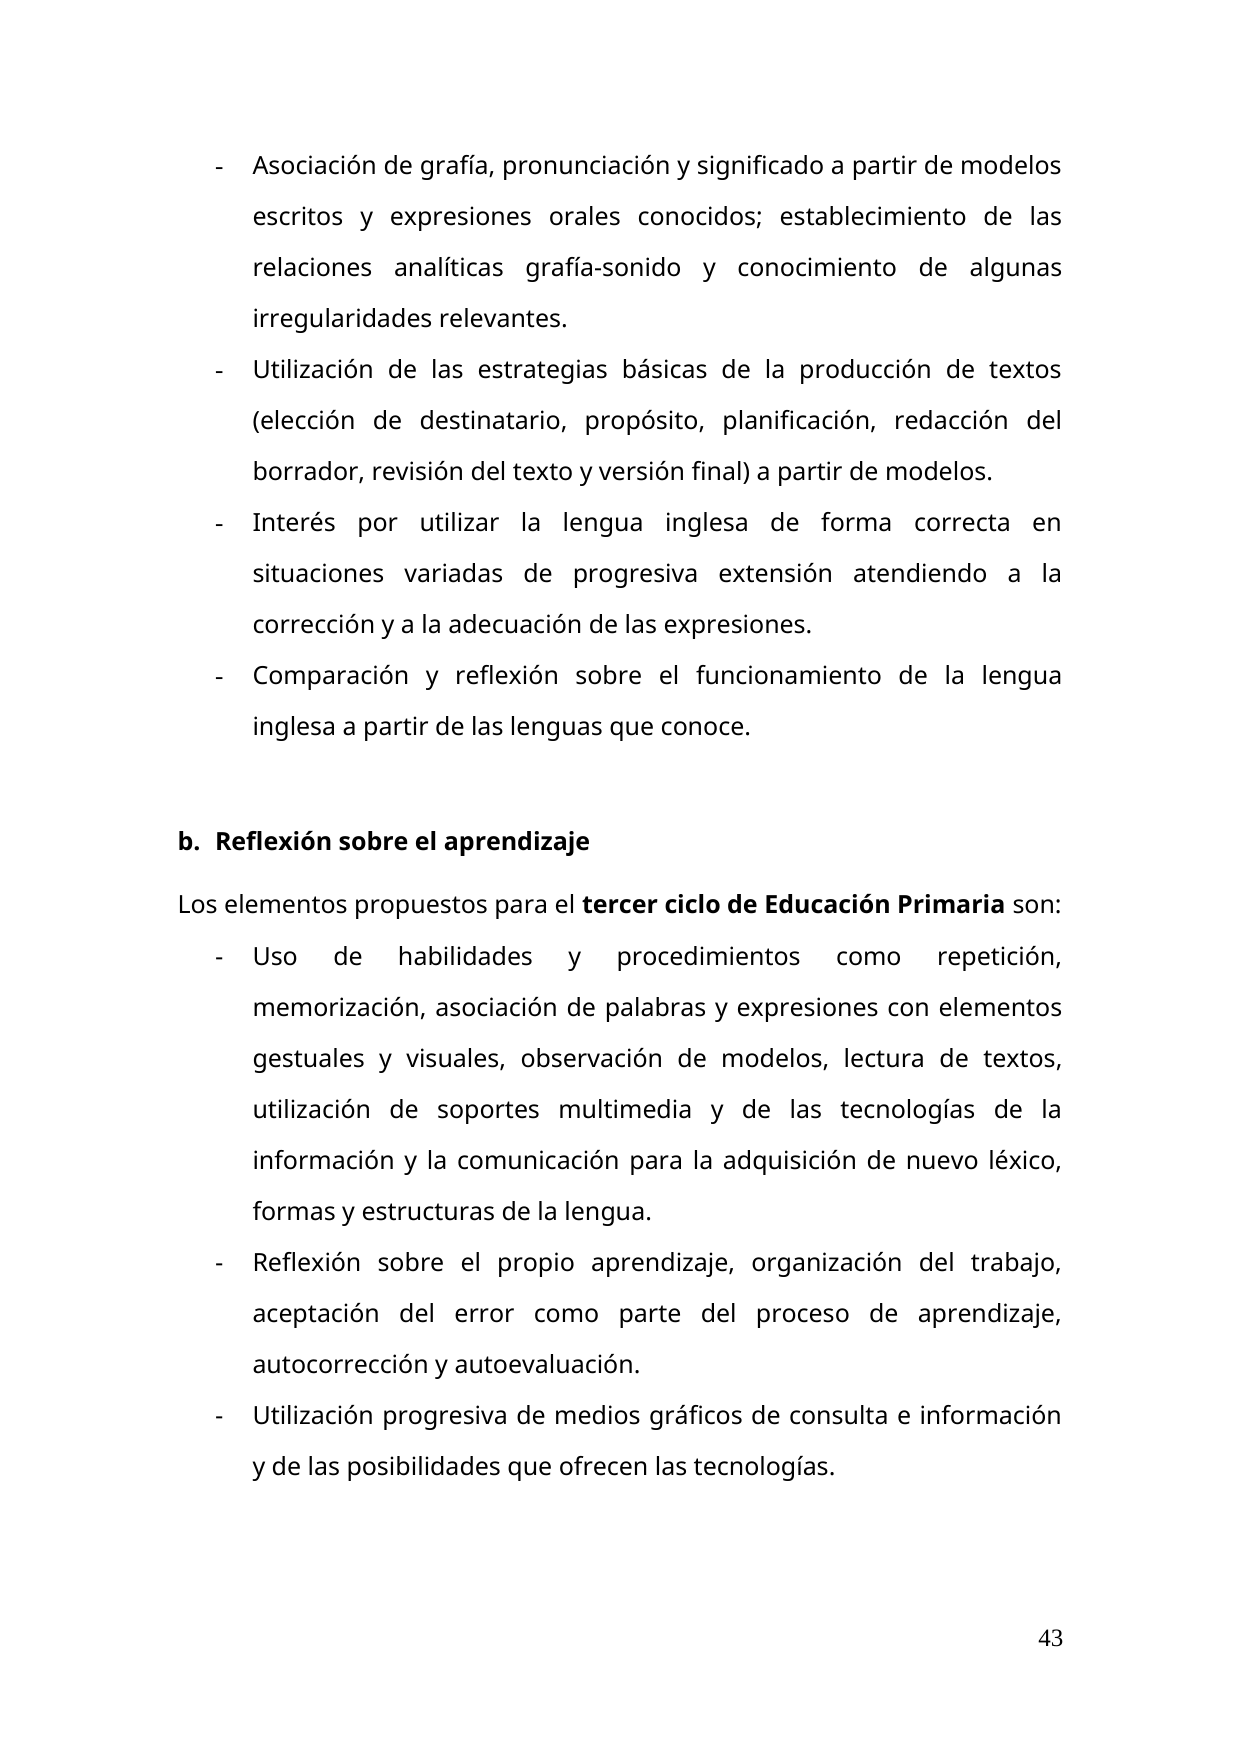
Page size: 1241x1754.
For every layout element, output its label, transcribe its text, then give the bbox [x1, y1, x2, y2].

list Reflexión sobre el aprendizaje [177, 824, 1063, 858]
list Utilización de las estrategias básicas de la producción de textos (elección de destinatario, propósito, planificación, redacción del borrador, revisión del texto y versión final) a partir de modelos. [215, 352, 1063, 488]
list Comparación y reflexión sobre el funcionamiento de la lengua inglesa a partir de las lenguas que conoce. [215, 658, 1063, 743]
text Los elementos propuestos para el tercer ciclo de Educación Primaria son: [177, 887, 1063, 921]
list Reflexión sobre el propio aprendizaje, organización del trabajo, aceptación del error como parte del proceso de aprendizaje, autocorrección y autoevaluación. [215, 1244, 1063, 1381]
list Uso de habilidades y procedimientos como repetición, memorización, asociación de palabras y expresiones con elementos gestuales y visuales, observación de modelos, lectura de textos, utilización de soportes multimedia y de las tecnologías de la información y la comunicación para la adquisición de nuevo léxico, formas y estructuras de la lengua. [215, 938, 1063, 1227]
list Interés por utilizar la lengua inglesa de forma correcta en situaciones variadas de progresiva extensión atendiendo a la corrección y a la adecuación de las expresiones. [215, 505, 1063, 641]
list Utilización progresiva de medios gráficos de consulta e información y de las posibilidades que ofrecen las tecnologías. [215, 1398, 1063, 1483]
list Asociación de grafía, pronunciación y significado a partir de modelos escritos y expresiones orales conocidos; establecimiento de las relaciones analíticas grafía-sonido y conocimiento de algunas irregularidades relevantes. [215, 148, 1063, 335]
